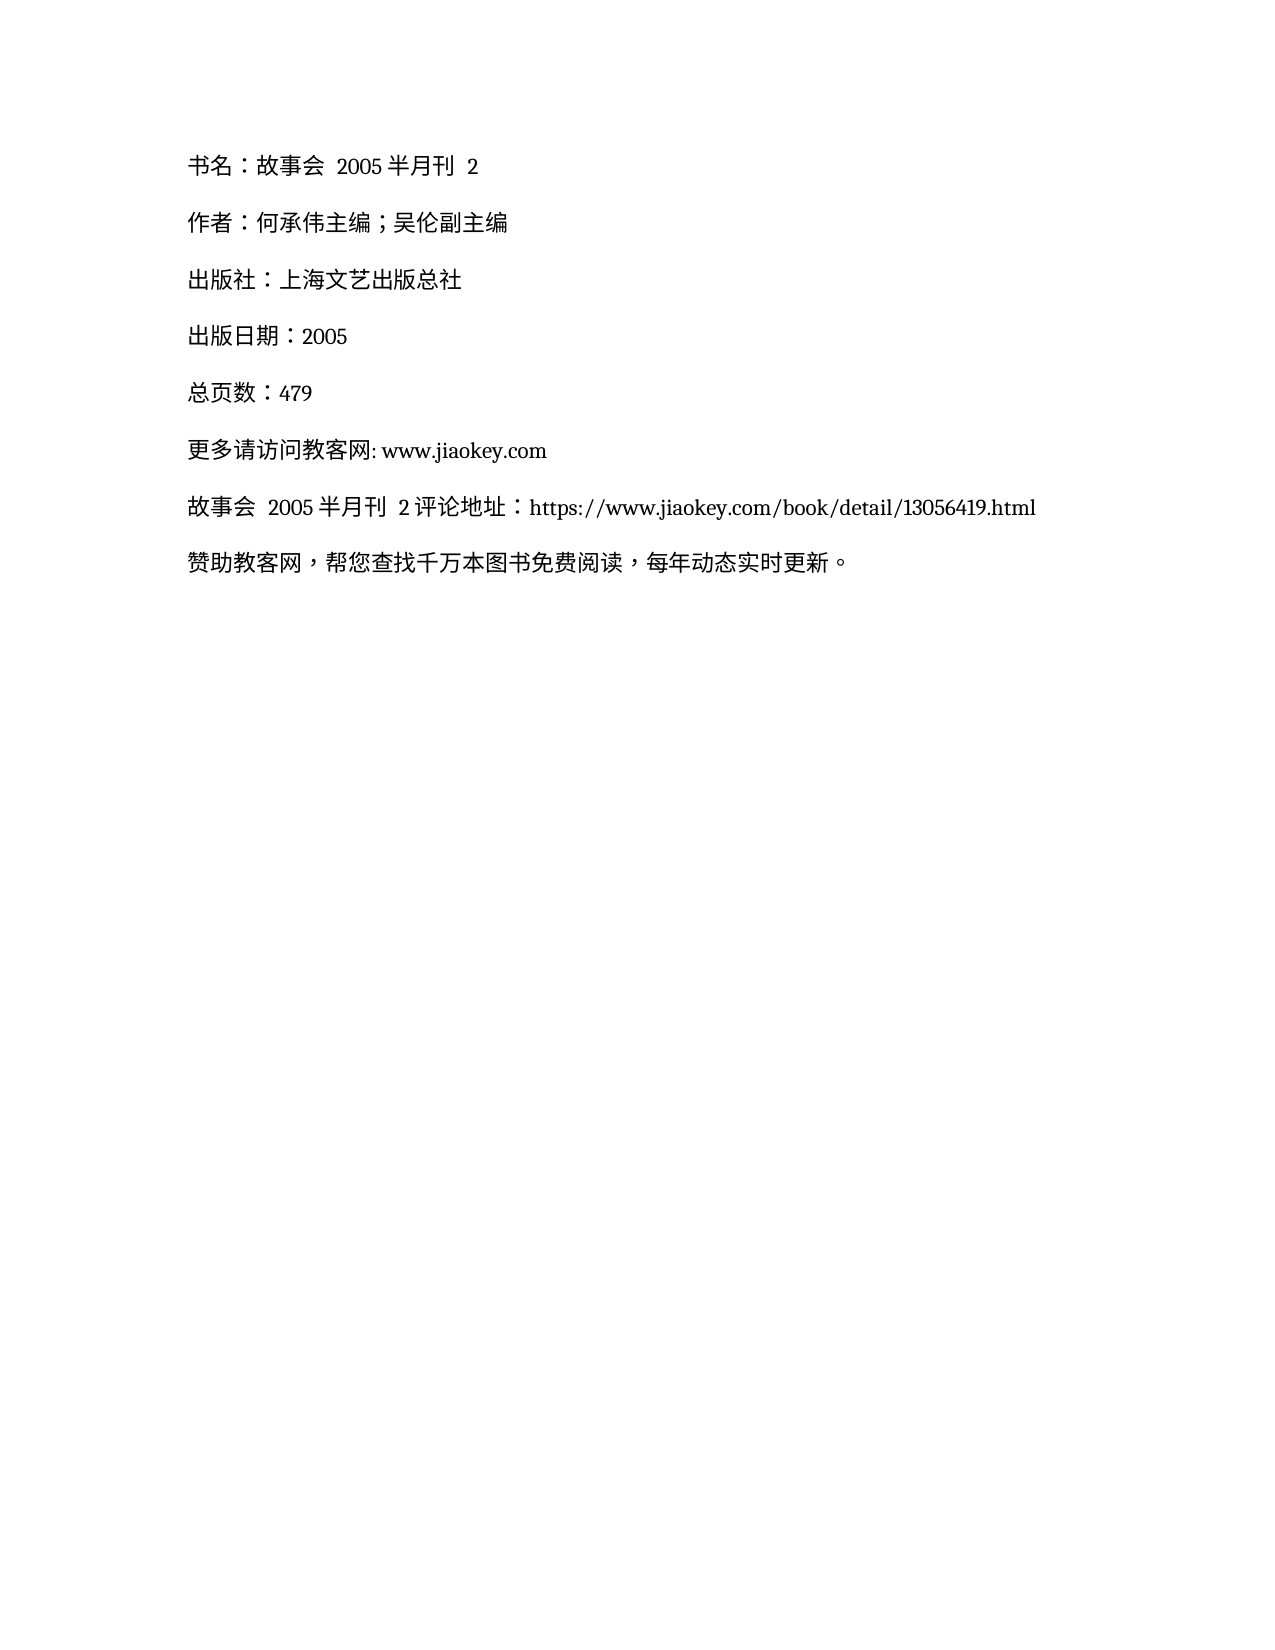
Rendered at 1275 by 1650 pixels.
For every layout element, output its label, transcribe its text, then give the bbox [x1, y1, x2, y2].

text 出版社：上海文艺出版总社 [187, 263, 1087, 295]
text 故事会 2005半月刊 2 评论地址：https://www.jiaokey.com/book/detail/13056419.html [187, 491, 1087, 522]
text 更多请访问教客网: www.jiaokey.com [187, 434, 1087, 465]
text 赞助教客网，帮您查找千万本图书免费阅读，每年动态实时更新。 [187, 547, 1087, 579]
text 总页数：479 [187, 377, 1087, 408]
text 书名：故事会 2005半月刊 2 [187, 150, 1087, 181]
text 出版日期：2005 [187, 320, 1087, 352]
text 作者：何承伟主编；吴伦副主编 [187, 207, 1087, 238]
